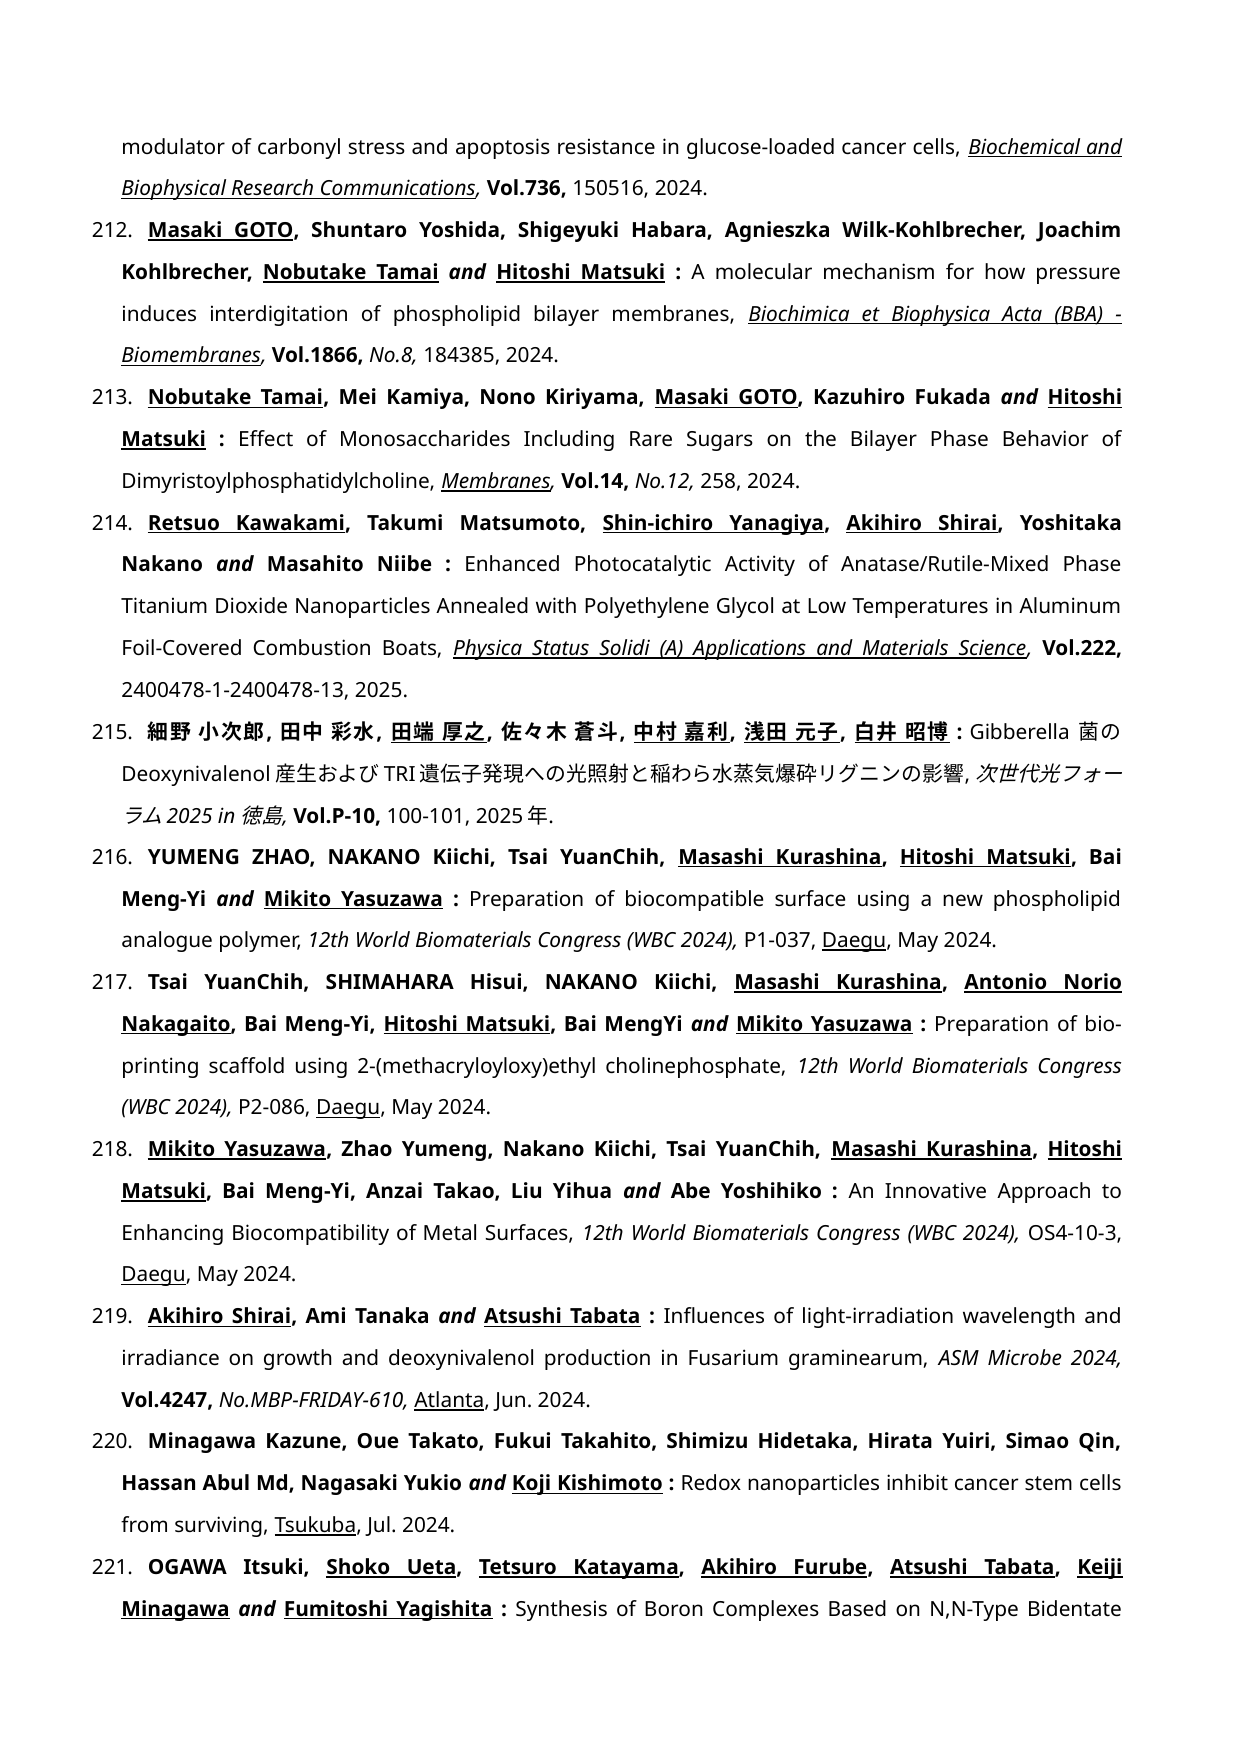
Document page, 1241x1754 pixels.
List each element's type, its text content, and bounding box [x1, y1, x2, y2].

list Tsai YuanChih, SHIMAHARA Hisui, NAKANO Kiichi, Masashi Kurashina, Antonio Norio Nakagaito, Bai Meng-Yi, Hitoshi Matsuki, Bai MengYi and Mikito Yasuzawa : Preparation of bio-printing scaffold using 2-(methacryloyloxy)ethyl cholinephosphate, 12th World Biomaterials Congress (WBC 2024), P2-086, Daegu, May 2024. [92, 961, 1122, 1128]
list 細野 小次郎, 田中 彩水, 田端 厚之, 佐々木 蒼斗, 中村 嘉利, 浅田 元子, 白井 昭博 : Gibberella 菌のDeoxynivalenol産生およびTRI遺伝子発現への光照射と稲わら水蒸気爆砕リグニンの影響, 次世代光フォーラム2025 in 徳島, Vol.P-10, 100-101, 2025年. [92, 710, 1122, 835]
list Nobutake Tamai, Mei Kamiya, Nono Kiriyama, Masaki GOTO, Kazuhiro Fukada and Hitoshi Matsuki : Effect of Monosaccharides Including Rare Sugars on the Bilayer Phase Behavior of Dimyristoylphosphatidylcholine, Membranes, Vol.14, No.12, 258, 2024. [92, 376, 1122, 501]
list Mikito Yasuzawa, Zhao Yumeng, Nakano Kiichi, Tsai YuanChih, Masashi Kurashina, Hitoshi Matsuki, Bai Meng-Yi, Anzai Takao, Liu Yihua and Abe Yoshihiko : An Innovative Approach to Enhancing Biocompatibility of Metal Surfaces, 12th World Biomaterials Congress (WBC 2024), OS4-10-3, Daegu, May 2024. [92, 1128, 1122, 1295]
list YUMENG ZHAO, NAKANO Kiichi, Tsai YuanChih, Masashi Kurashina, Hitoshi Matsuki, Bai Meng-Yi and Mikito Yasuzawa : Preparation of biocompatible surface using a new phospholipid analogue polymer, 12th World Biomaterials Congress (WBC 2024), P1-037, Daegu, May 2024. [92, 835, 1122, 961]
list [92, 1545, 1122, 1629]
list Masaki GOTO, Shuntaro Yoshida, Shigeyuki Habara, Agnieszka Wilk-Kohlbrecher, Joachim Kohlbrecher, Nobutake Tamai and Hitoshi Matsuki : A molecular mechanism for how pressure induces interdigitation of phospholipid bilayer membranes, Biochimica et Biophysica Acta (BBA) - Biomembranes, Vol.1866, No.8, 184385, 2024. [92, 209, 1122, 376]
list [92, 125, 1122, 209]
list Akihiro Shirai, Ami Tanaka and Atsushi Tabata : Influences of light-irradiation wavelength and irradiance on growth and deoxynivalenol production in Fusarium graminearum, ASM Microbe 2024, Vol.4247, No.MBP-FRIDAY-610, Atlanta, Jun. 2024. [92, 1295, 1122, 1420]
list Minagawa Kazune, Oue Takato, Fukui Takahito, Shimizu Hidetaka, Hirata Yuiri, Simao Qin, Hassan Abul Md, Nagasaki Yukio and Koji Kishimoto : Redox nanoparticles inhibit cancer stem cells from surviving, Tsukuba, Jul. 2024. [92, 1420, 1122, 1545]
list Retsuo Kawakami, Takumi Matsumoto, Shin-ichiro Yanagiya, Akihiro Shirai, Yoshitaka Nakano and Masahito Niibe : Enhanced Photocatalytic Activity of Anatase/Rutile-Mixed Phase Titanium Dioxide Nanoparticles Annealed with Polyethylene Glycol at Low Temperatures in Aluminum Foil-Covered Combustion Boats, Physica Status Solidi (A) Applications and Materials Science, Vol.222, 2400478-1-2400478-13, 2025. [92, 501, 1122, 710]
